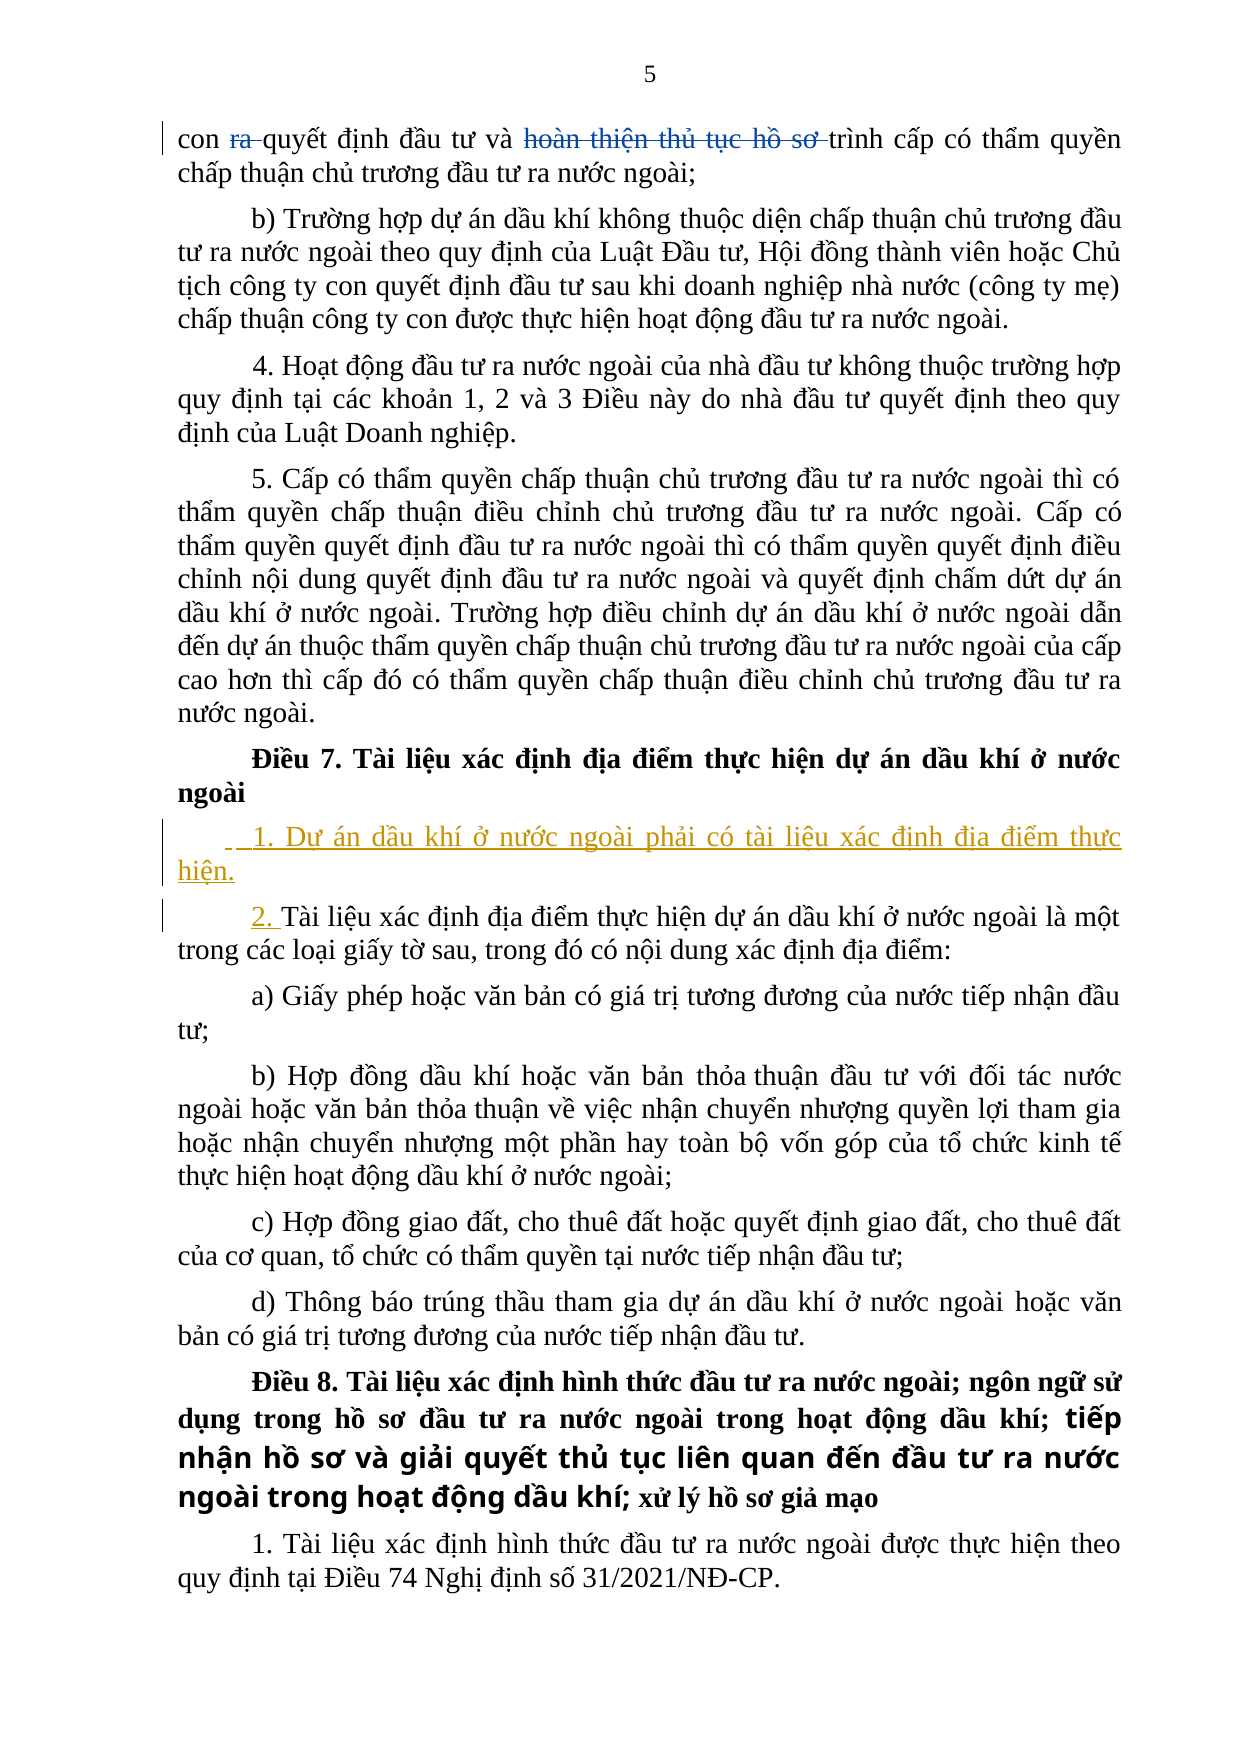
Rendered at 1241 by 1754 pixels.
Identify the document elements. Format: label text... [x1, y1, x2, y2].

text Tài liệu xác định địa điểm thực hiện dự án dầu khí ở nước ngoài là một trong các loại giấy tờ sau, trong đó có nội dung xác định địa điểm: [177, 899, 1122, 966]
text b) Trường hợp dự án dầu khí không thuộc diện chấp thuận chủ trương đầu tư ra nước ngoài theo quy định của Luật Đầu tư, Hội đồng thành viên hoặc Chủ tịch công ty con quyết định đầu tư sau khi doanh nghiệp nhà nước (công ty mẹ) chấp thuận công ty con được thực hiện hoạt động đầu tư ra nước ngoài. [177, 201, 1122, 335]
text b) Hợp đồng dầu khí hoặc văn bản thỏa thuận đầu tư với đối tác nước ngoài hoặc văn bản thỏa thuận về việc nhận chuyển nhượng quyền lợi tham gia hoặc nhận chuyển nhượng một phần hay toàn bộ vốn góp của tổ chức kinh tế thực hiện hoạt động dầu khí ở nước ngoài; [177, 1058, 1122, 1192]
text a) Giấy phép hoặc văn bản có giá trị tương đương của nước tiếp nhận đầu tư; [177, 978, 1122, 1045]
text c) Hợp đồng giao đất, cho thuê đất hoặc quyết định giao đất, cho thuê đất của cơ quan, tổ chức có thẩm quyền tại nước tiếp nhận đầu tư; [177, 1204, 1122, 1272]
text 1. Tài liệu xác định hình thức đầu tư ra nước ngoài được thực hiện theo quy định tại Điều 74 Nghị định số 31/2021/NĐ-CP. [177, 1527, 1122, 1594]
text 5. Cấp có thẩm quyền chấp thuận chủ trương đầu tư ra nước ngoài thì có thẩm quyền chấp thuận điều chỉnh chủ trương đầu tư ra nước ngoài. Cấp có thẩm quyền quyết định đầu tư ra nước ngoài thì có thẩm quyền quyết định điều chỉnh nội dung quyết định đầu tư ra nước ngoài và quyết định chấm dứt dự án dầu khí ở nước ngoài. Trường hợp điều chỉnh dự án dầu khí ở nước ngoài dẫn đến dự án thuộc thẩm quyền chấp thuận chủ trương đầu tư ra nước ngoài của cấp cao hơn thì cấp đó có thẩm quyền chấp thuận điều chỉnh chủ trương đầu tư ra nước ngoài. [177, 461, 1122, 729]
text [177, 121, 1122, 188]
text Điều 8. Tài liệu xác định hình thức đầu tư ra nước ngoài; ngôn ngữ sử dụng trong hồ sơ đầu tư ra nước ngoài trong hoạt động dầu khí; tiếp nhận hồ sơ và giải quyết thủ tục liên quan đến đầu tư ra nước ngoài trong hoạt động dầu khí; xử lý hồ sơ giả mạo [177, 1364, 1122, 1516]
text 4. Hoạt động đầu tư ra nước ngoài của nhà đầu tư không thuộc trường hợp quy định tại các khoản 1, 2 và 3 Điều này do nhà đầu tư quyết định theo quy định của Luật Doanh nghiệp. [177, 348, 1122, 448]
text Điều 7. Tài liệu xác định địa điểm thực hiện dự án dầu khí ở nước ngoài [177, 742, 1122, 809]
text d) Thông báo trúng thầu tham gia dự án dầu khí ở nước ngoài hoặc văn bản có giá trị tương đương của nước tiếp nhận đầu tư. [177, 1284, 1122, 1351]
